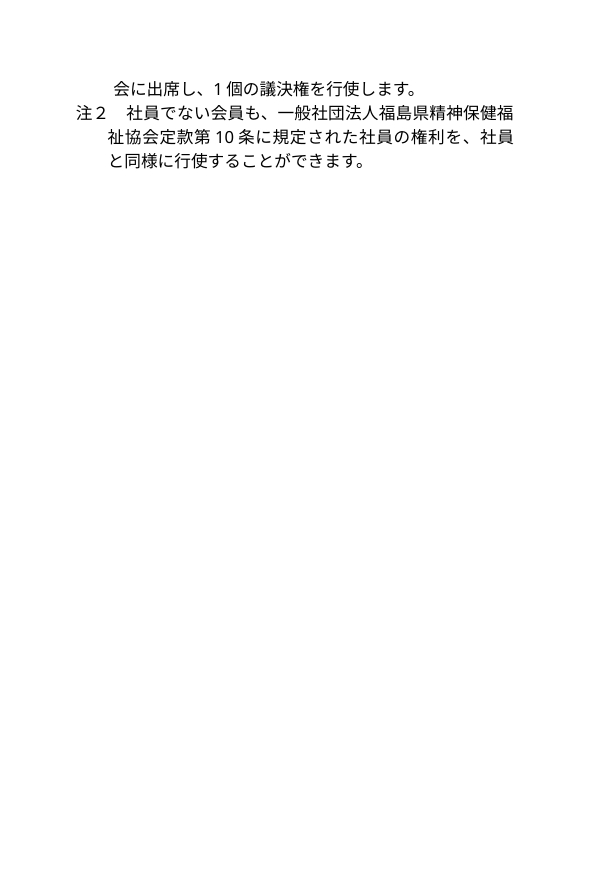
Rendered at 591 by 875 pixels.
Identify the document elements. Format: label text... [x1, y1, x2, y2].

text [76, 76, 515, 100]
text 注２ 社員でない会員も、一般社団法人福島県精神保健福祉協会定款第10条に規定された社員の権利を、社員と同様に行使することができます。 [76, 100, 515, 172]
